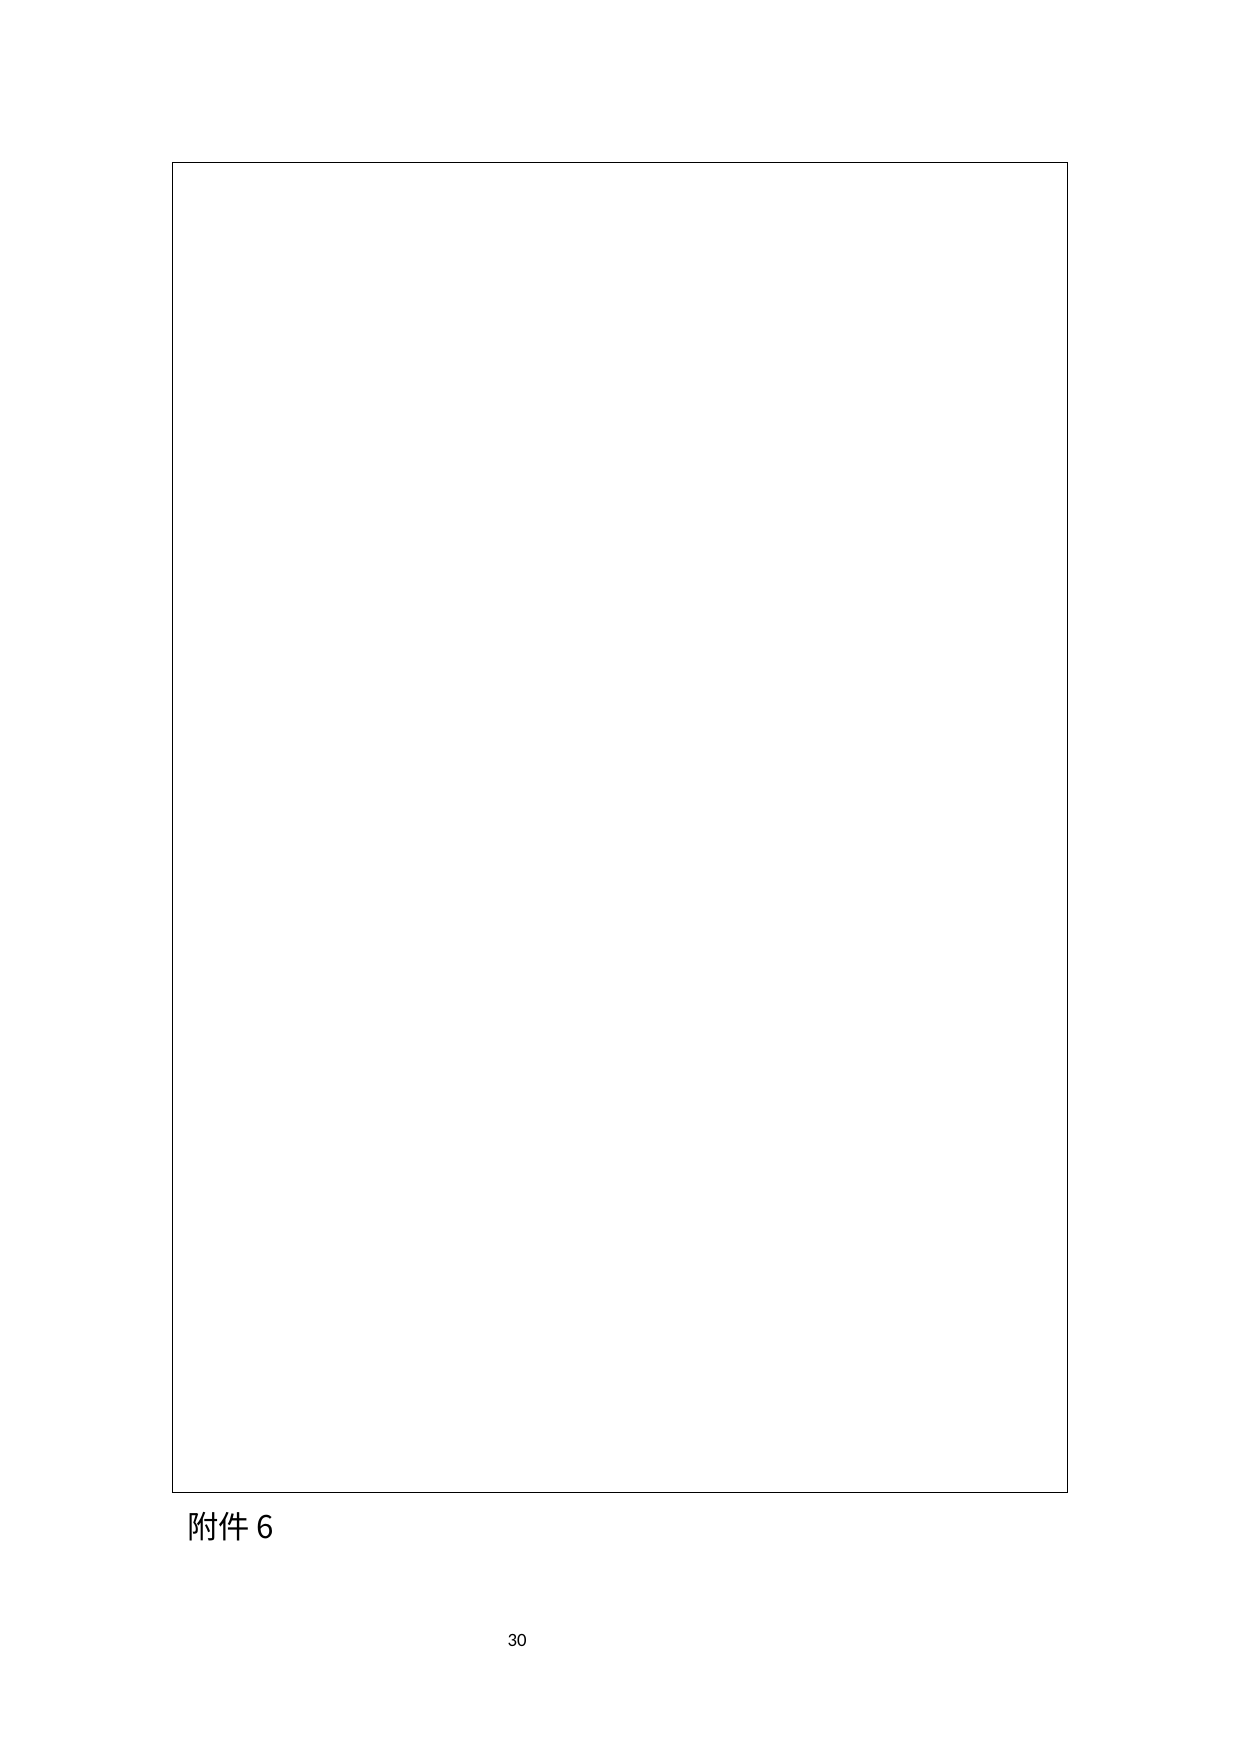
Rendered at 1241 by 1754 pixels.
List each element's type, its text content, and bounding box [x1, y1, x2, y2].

text 附件6 [187, 1493, 1053, 1558]
table_cell [173, 163, 1067, 1492]
